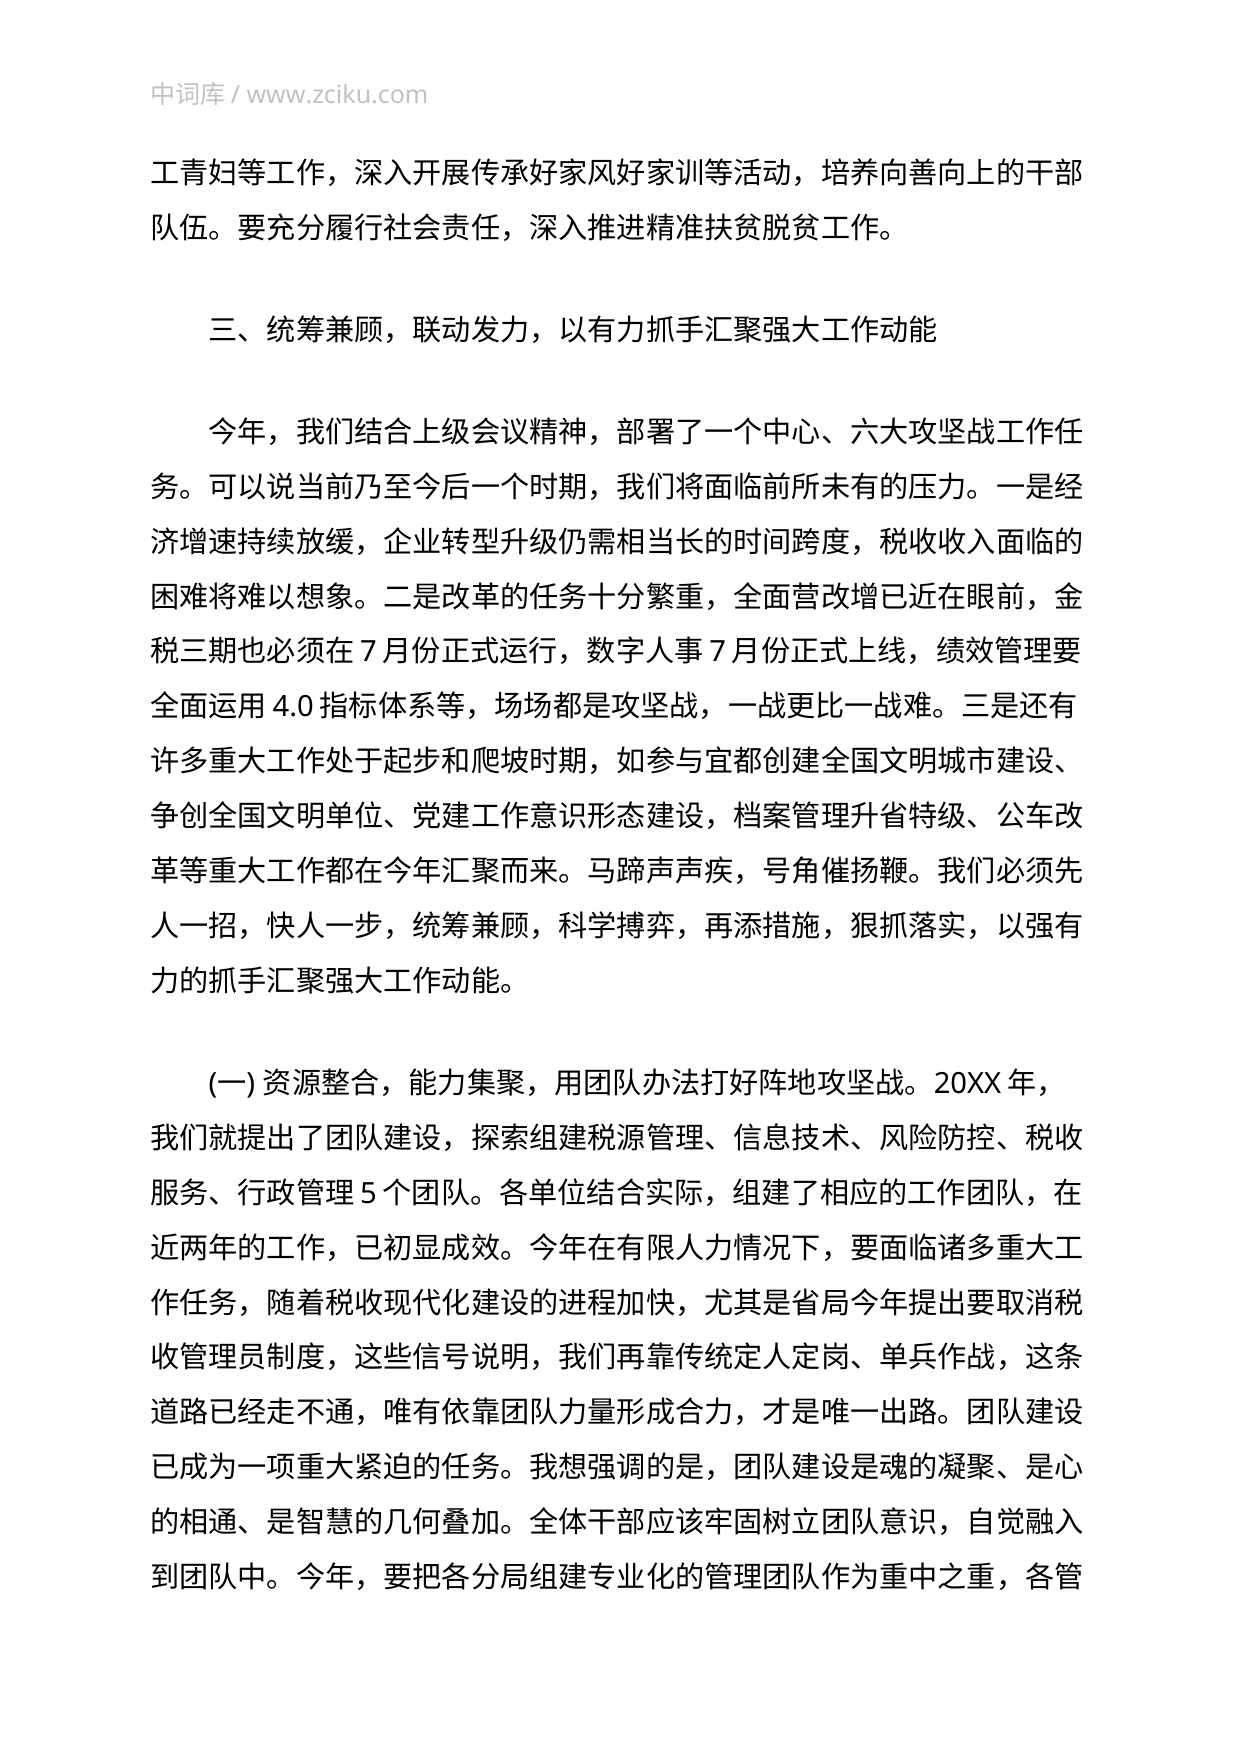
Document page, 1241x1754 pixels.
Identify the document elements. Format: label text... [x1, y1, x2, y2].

text 今年，我们结合上级会议精神，部署了一个中心、六大攻坚战工作任务。可以说当前乃至今后一个时期，我们将面临前所未有的压力。一是经济增速持续放缓，企业转型升级仍需相当长的时间跨度，税收收入面临的困难将难以想象。二是改革的任务十分繁重，全面营改增已近在眼前，金税三期也必须在7月份正式运行，数字人事7月份正式上线，绩效管理要全面运用4.0指标体系等，场场都是攻坚战，一战更比一战难。三是还有许多重大工作处于起步和爬坡时期，如参与宜都创建全国文明城市建设、争创全国文明单位、党建工作意识形态建设，档案管理升省特级、公车改革等重大工作都在今年汇聚而来。马蹄声声疾，号角催扬鞭。我们必须先人一招，快人一步，统筹兼顾，科学搏弈，再添措施，狠抓落实，以强有力的抓手汇聚强大工作动能。 [150, 408, 1090, 1000]
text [150, 150, 1090, 247]
text 三、统筹兼顾，联动发力，以有力抓手汇聚强大工作动能 [150, 307, 1090, 349]
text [150, 1059, 1090, 1596]
